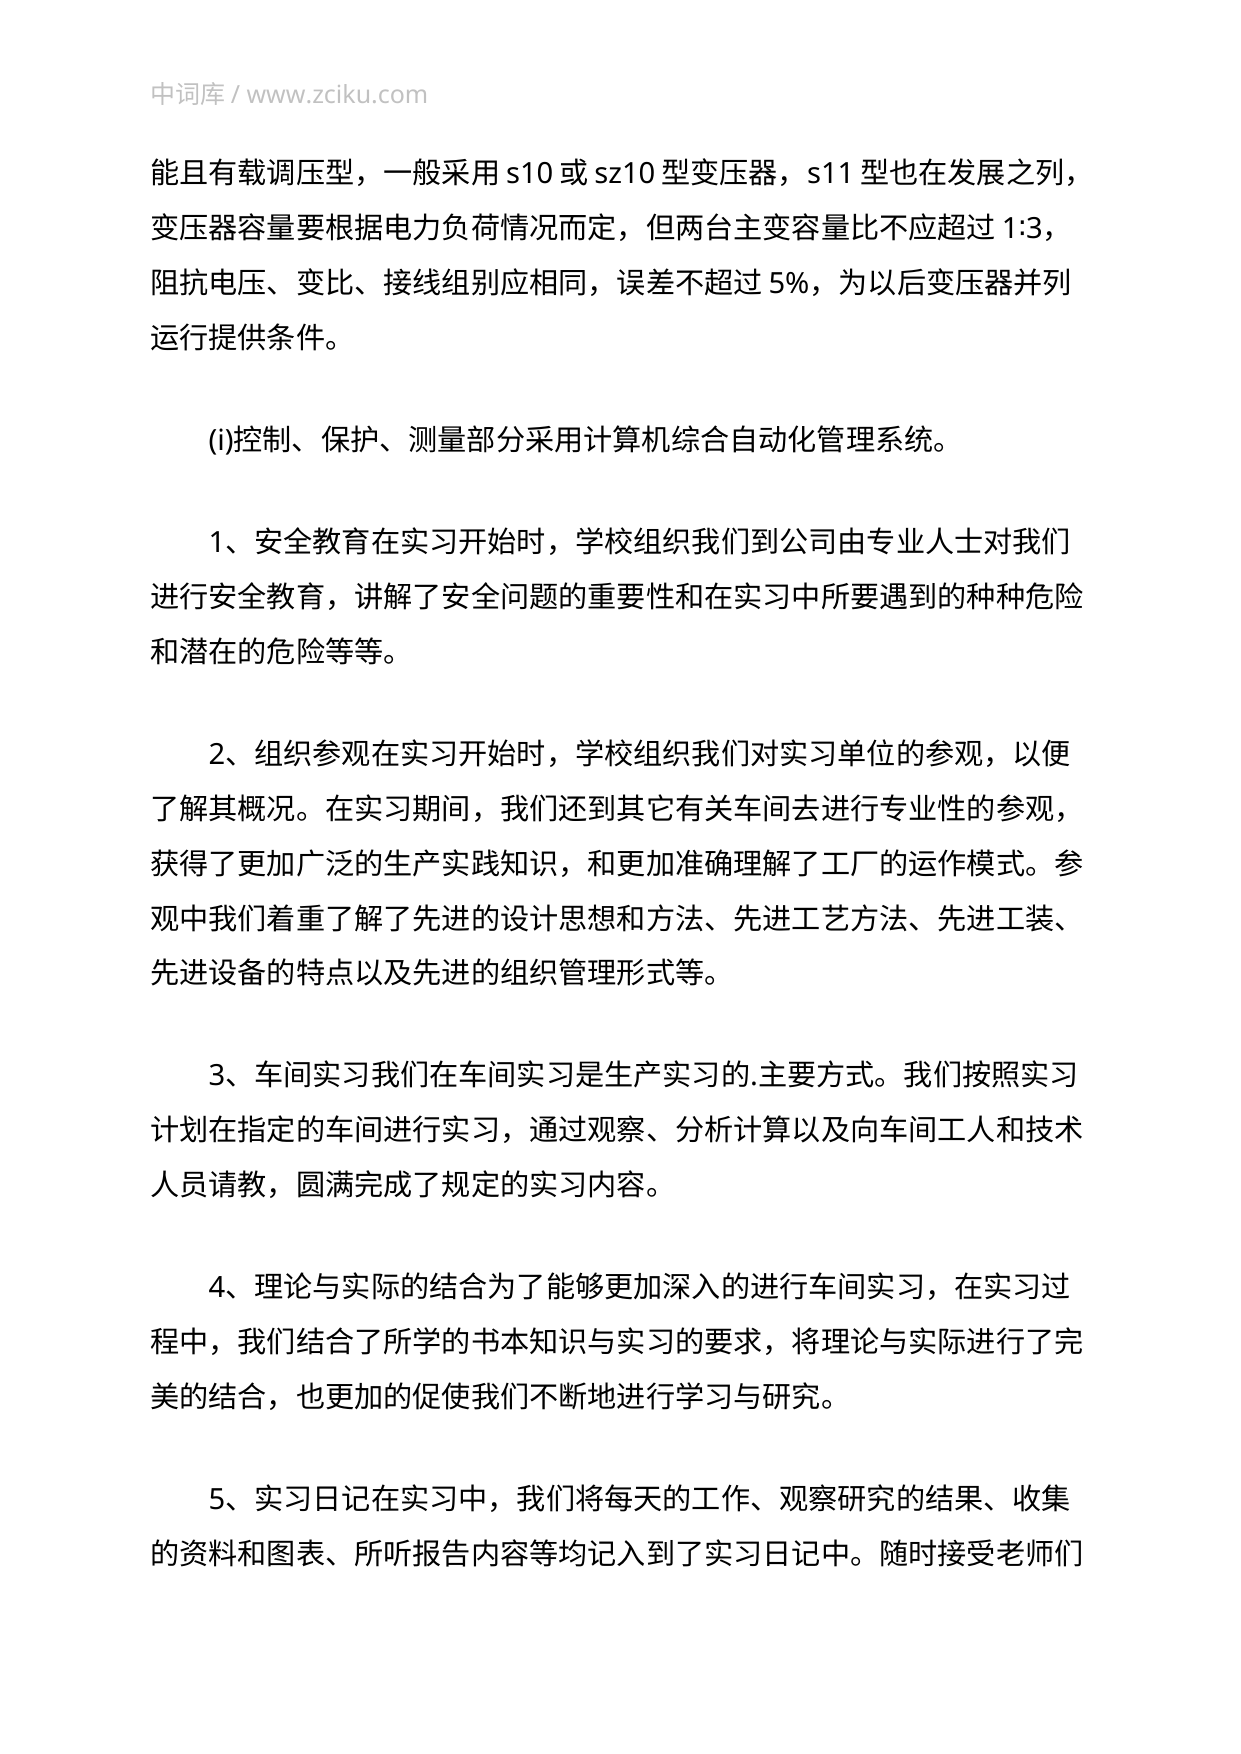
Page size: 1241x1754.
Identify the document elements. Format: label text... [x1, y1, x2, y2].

text 2、组织参观在实习开始时，学校组织我们对实习单位的参观，以便了解其概况。在实习期间，我们还到其它有关车间去进行专业性的参观，获得了更加广泛的生产实践知识，和更加准确理解了工厂的运作模式。参观中我们着重了解了先进的设计思想和方法、先进工艺方法、先进工装、先进设备的特点以及先进的组织管理形式等。 [150, 730, 1090, 992]
text (i)控制、保护、测量部分采用计算机综合自动化管理系统。 [150, 417, 1090, 459]
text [150, 150, 1090, 357]
text 1、安全教育在实习开始时，学校组织我们到公司由专业人士对我们进行安全教育，讲解了安全问题的重要性和在实习中所要遇到的种种危险和潜在的危险等等。 [150, 519, 1090, 671]
text 4、理论与实际的结合为了能够更加深入的进行车间实习，在实习过程中，我们结合了所学的书本知识与实习的要求，将理论与实际进行了完美的结合，也更加的促使我们不断地进行学习与研究。 [150, 1263, 1090, 1416]
text 3、车间实习我们在车间实习是生产实习的.主要方式。我们按照实习计划在指定的车间进行实习，通过观察、分析计算以及向车间工人和技术人员请教，圆满完成了规定的实习内容。 [150, 1052, 1090, 1204]
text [150, 1475, 1090, 1572]
